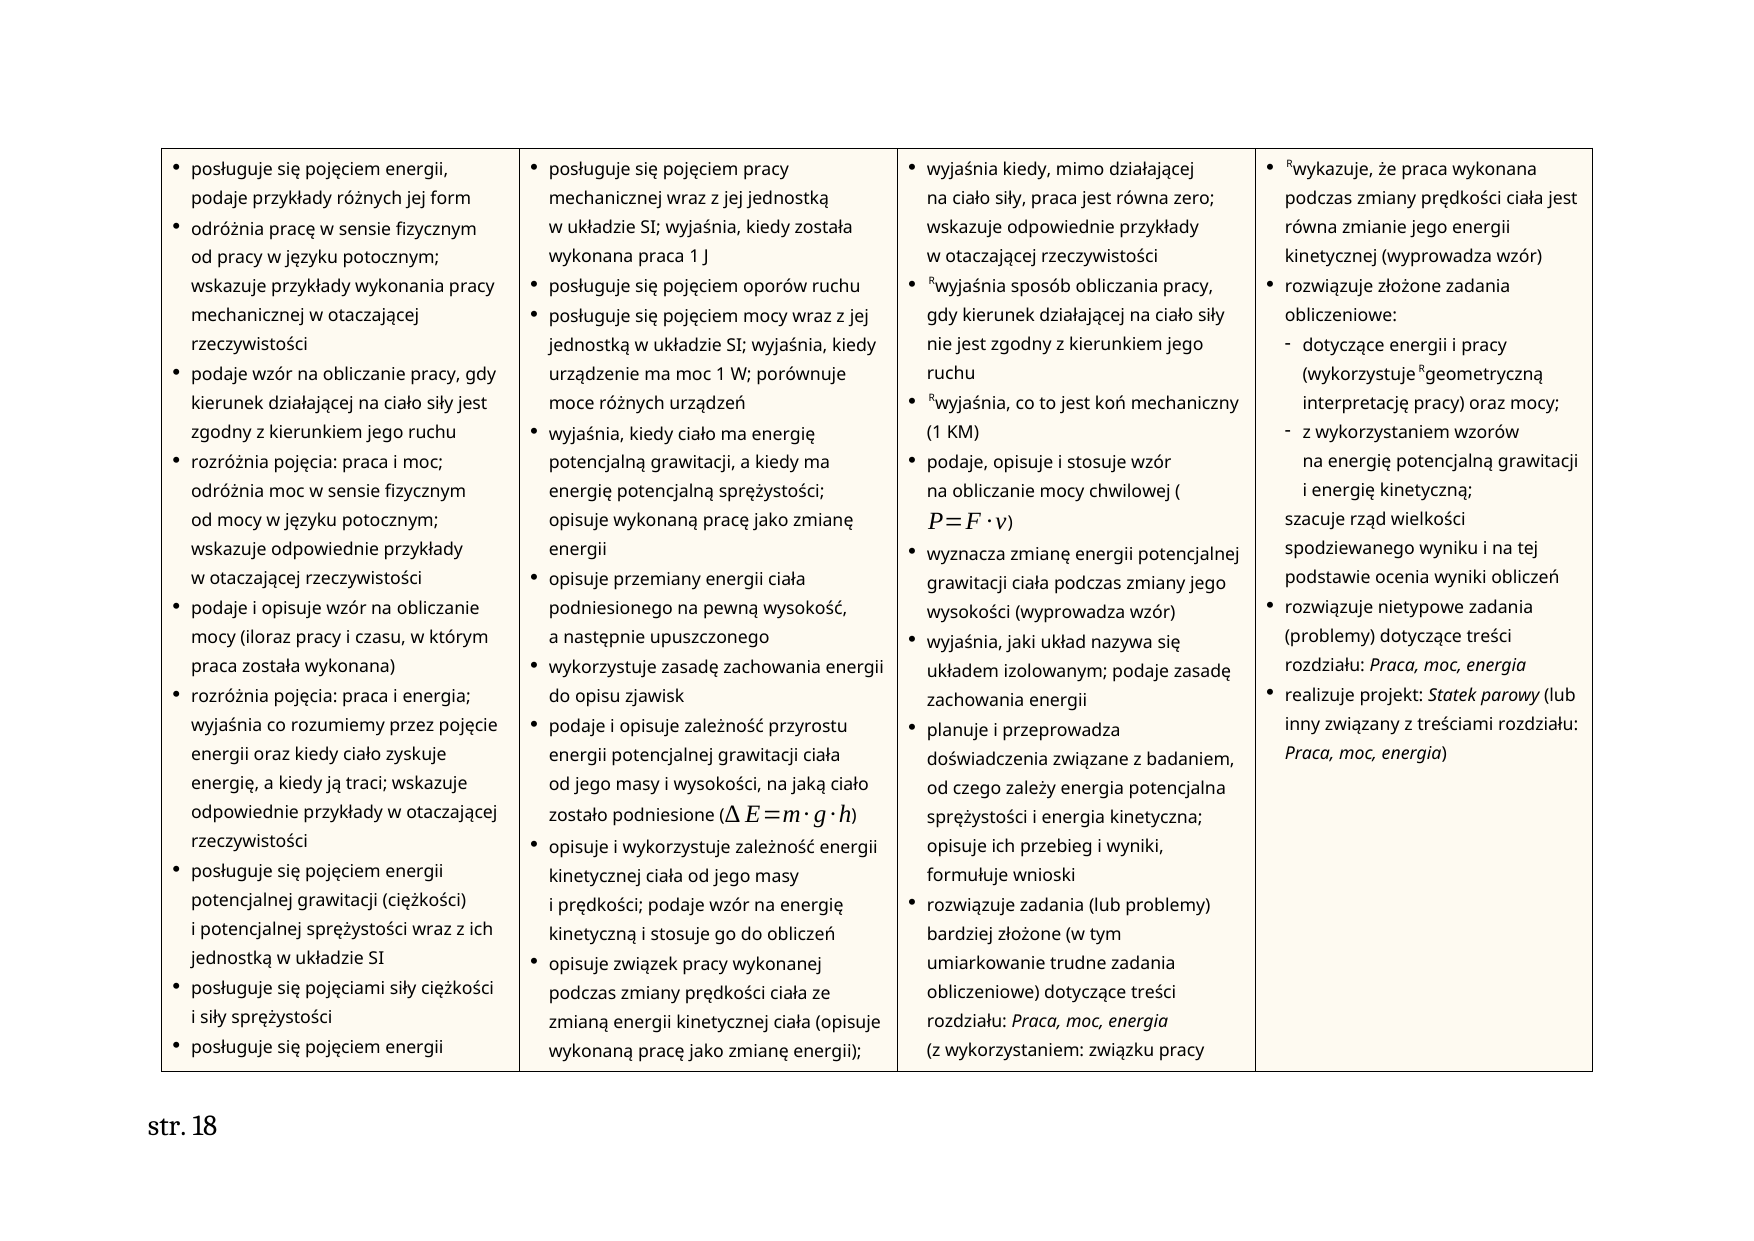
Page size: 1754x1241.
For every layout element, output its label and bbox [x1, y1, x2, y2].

table_cell [1256, 149, 1592, 1071]
table_cell [520, 149, 897, 1071]
table_cell [162, 149, 519, 1071]
table_cell [898, 149, 1255, 1071]
